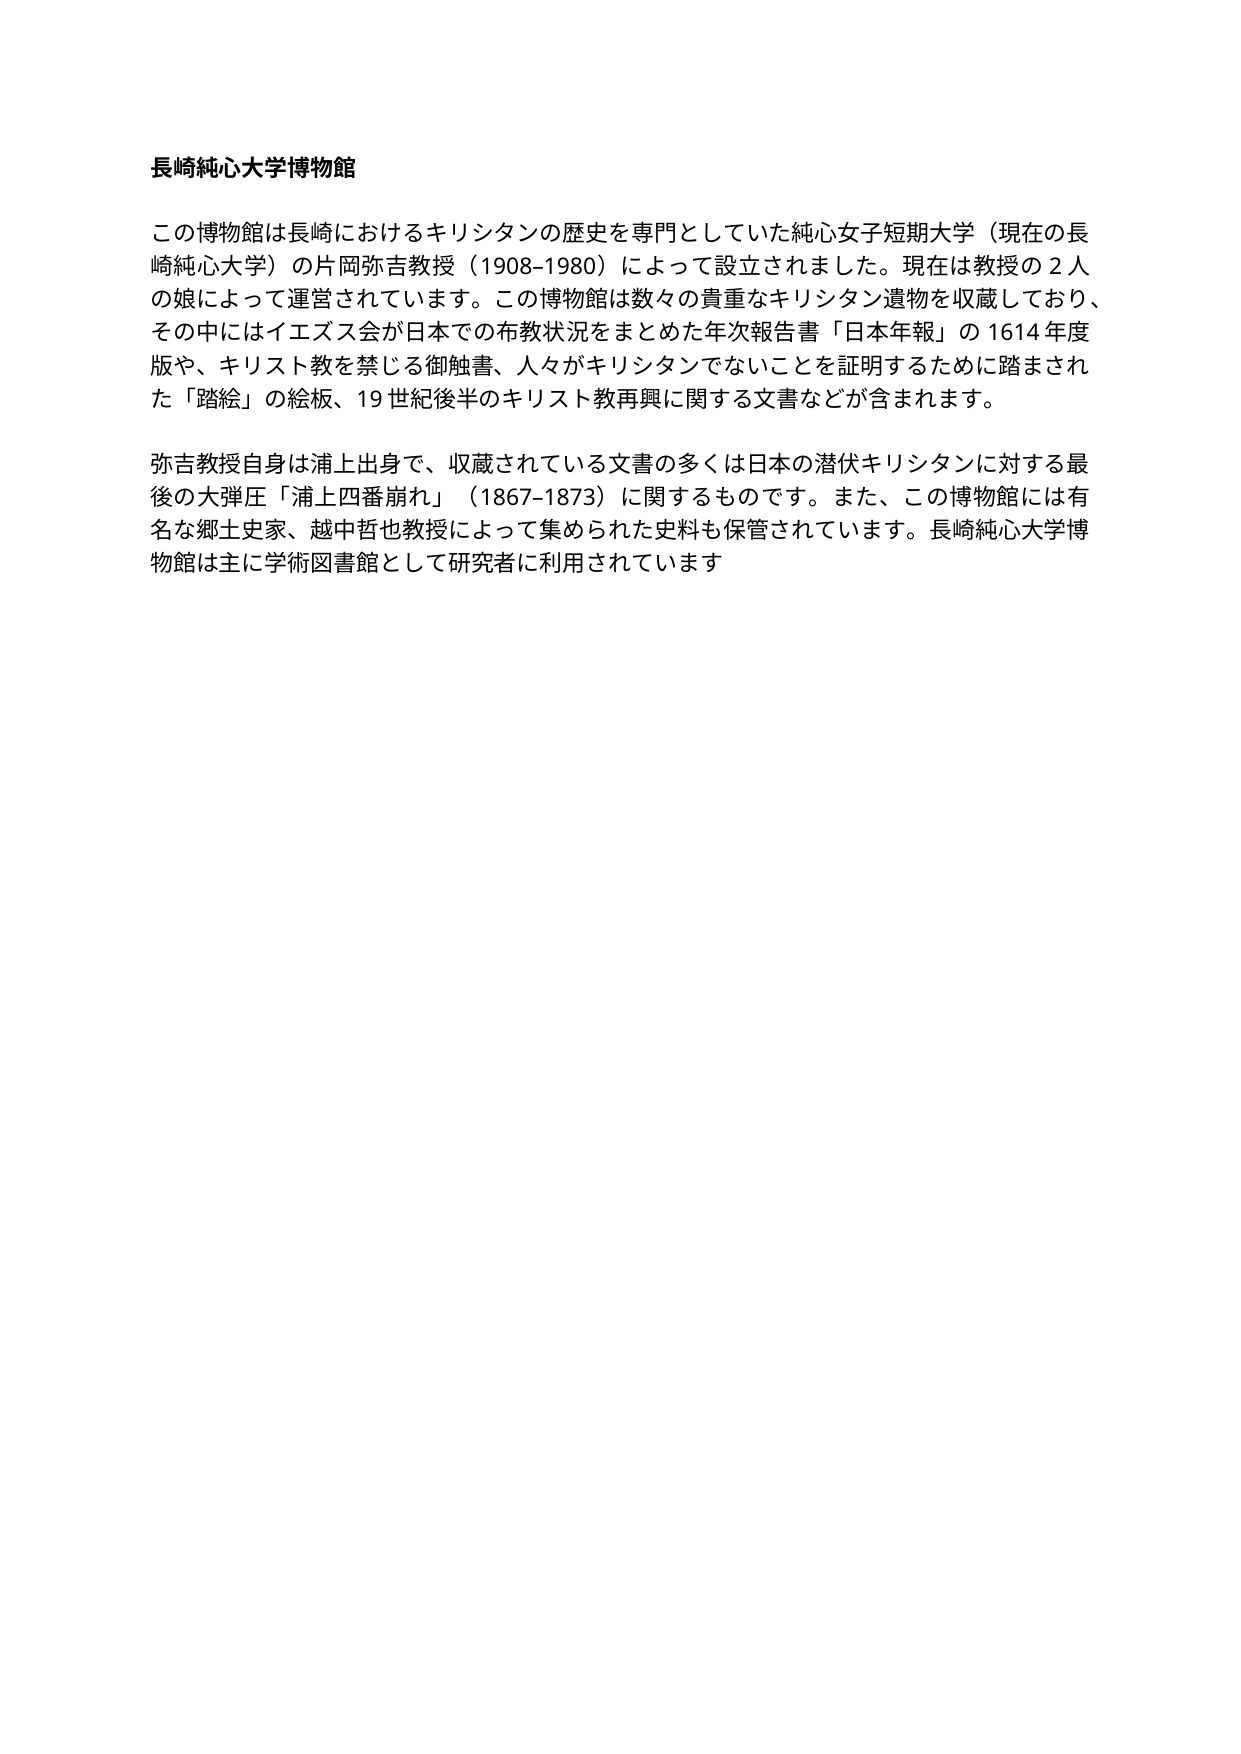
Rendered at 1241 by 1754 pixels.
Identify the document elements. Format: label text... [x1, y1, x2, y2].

text 長崎純心大学博物館 [150, 150, 1090, 183]
text この博物館は長崎におけるキリシタンの歴史を専門としていた純心女子短期大学（現在の長崎純心大学）の片岡弥吉教授（1908–1980）によって設立されました。現在は教授の2人の娘によって運営されています。この博物館は数々の貴重なキリシタン遺物を収蔵しており、その中にはイエズス会が日本での布教状況をまとめた年次報告書「日本年報」の1614年度版や、キリスト教を禁じる御触書、人々がキリシタンでないことを証明するために踏まされた「踏絵」の絵板、19世紀後半のキリスト教再興に関する文書などが含まれます。 [150, 214, 1090, 414]
text 弥吉教授自身は浦上出身で、収蔵されている文書の多くは日本の潜伏キリシタンに対する最後の大弾圧「浦上四番崩れ」（1867–1873）に関するものです。また、この博物館には有名な郷土史家、越中哲也教授によって集められた史料も保管されています。長崎純心大学博物館は主に学術図書館として研究者に利用されています [150, 445, 1090, 578]
